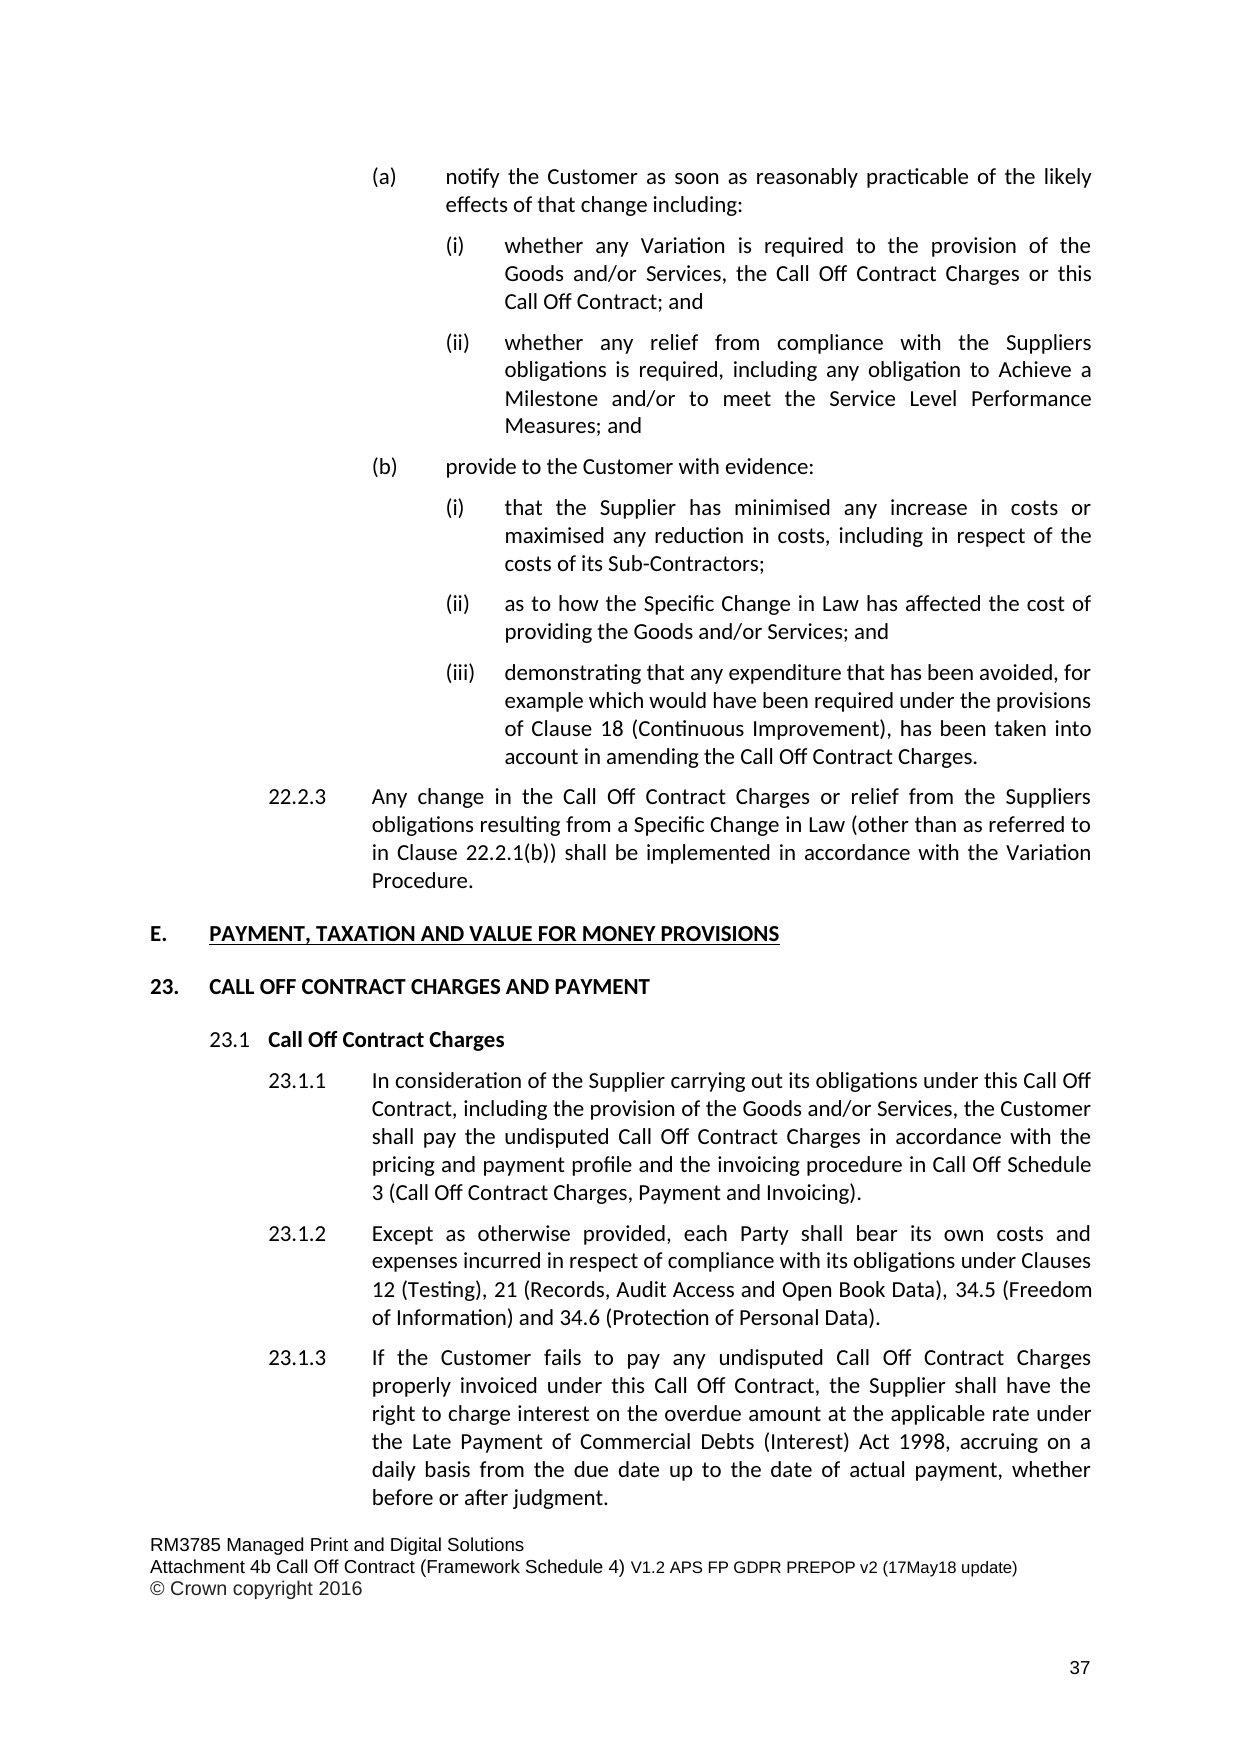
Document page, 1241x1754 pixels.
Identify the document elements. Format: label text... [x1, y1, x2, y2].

subtitle PAYMENT, TAXATION AND VALUE FOR MONEY PROVISIONS [150, 919, 1093, 947]
text whether any relief from compliance with the Suppliers obligations is required, including any obligation to Achieve a Milestone and/or to meet the Service Level Performance Measures; and [445, 328, 1093, 440]
text whether any Variation is required to the provision of the Goods and/or Services, the Call Off Contract Charges or this Call Off Contract; and [445, 231, 1093, 315]
text provide to the Customer with evidence: [372, 452, 1093, 480]
text Except as otherwise provided, each Party shall bear its own costs and expenses incurred in respect of compliance with its obligations under Clauses 12 (Testing), 21 (Records, Audit Access and Open Book Data), 34.5 (Freedom of Information) and 34.6 (Protection of Personal Data). [268, 1219, 1093, 1331]
subtitle CALL OFF CONTRACT CHARGES AND PAYMENT [150, 972, 1093, 1001]
text demonstrating that any expenditure that has been avoided, for example which would have been required under the provisions of Clause 18 (Continuous Improvement), has been taken into account in amending the Call Off Contract Charges. [445, 658, 1093, 770]
text In consideration of the Supplier carrying out its obligations under this Call Off Contract, including the provision of the Goods and/or Services, the Customer shall pay the undisputed Call Off Contract Charges in accordance with the pricing and payment profile and the invoicing procedure in Call Off Schedule 3 (Call Off Contract Charges, Payment and Invoicing). [268, 1066, 1093, 1206]
subtitle Call Off Contract Charges [209, 1026, 1093, 1053]
text as to how the Specific Change in Law has affected the cost of providing the Goods and/or Services; and [445, 589, 1093, 645]
text that the Supplier has minimised any increase in costs or maximised any reduction in costs, including in respect of the costs of its Sub-Contractors; [445, 493, 1093, 577]
text If the Customer fails to pay any undisputed Call Off Contract Charges properly invoiced under this Call Off Contract, the Supplier shall have the right to charge interest on the overdue amount at the applicable rate under the Late Payment of Commercial Debts (Interest) Act 1998, accruing on a daily basis from the due date up to the date of actual payment, whether before or after judgment. [268, 1343, 1093, 1511]
text notify the Customer as soon as reasonably practicable of the likely effects of that change including: [372, 162, 1093, 218]
text Any change in the Call Off Contract Charges or relief from the Suppliers obligations resulting from a Specific Change in Law (other than as referred to in Clause 22.2.1(b)) shall be implemented in accordance with the Variation Procedure. [268, 782, 1093, 894]
